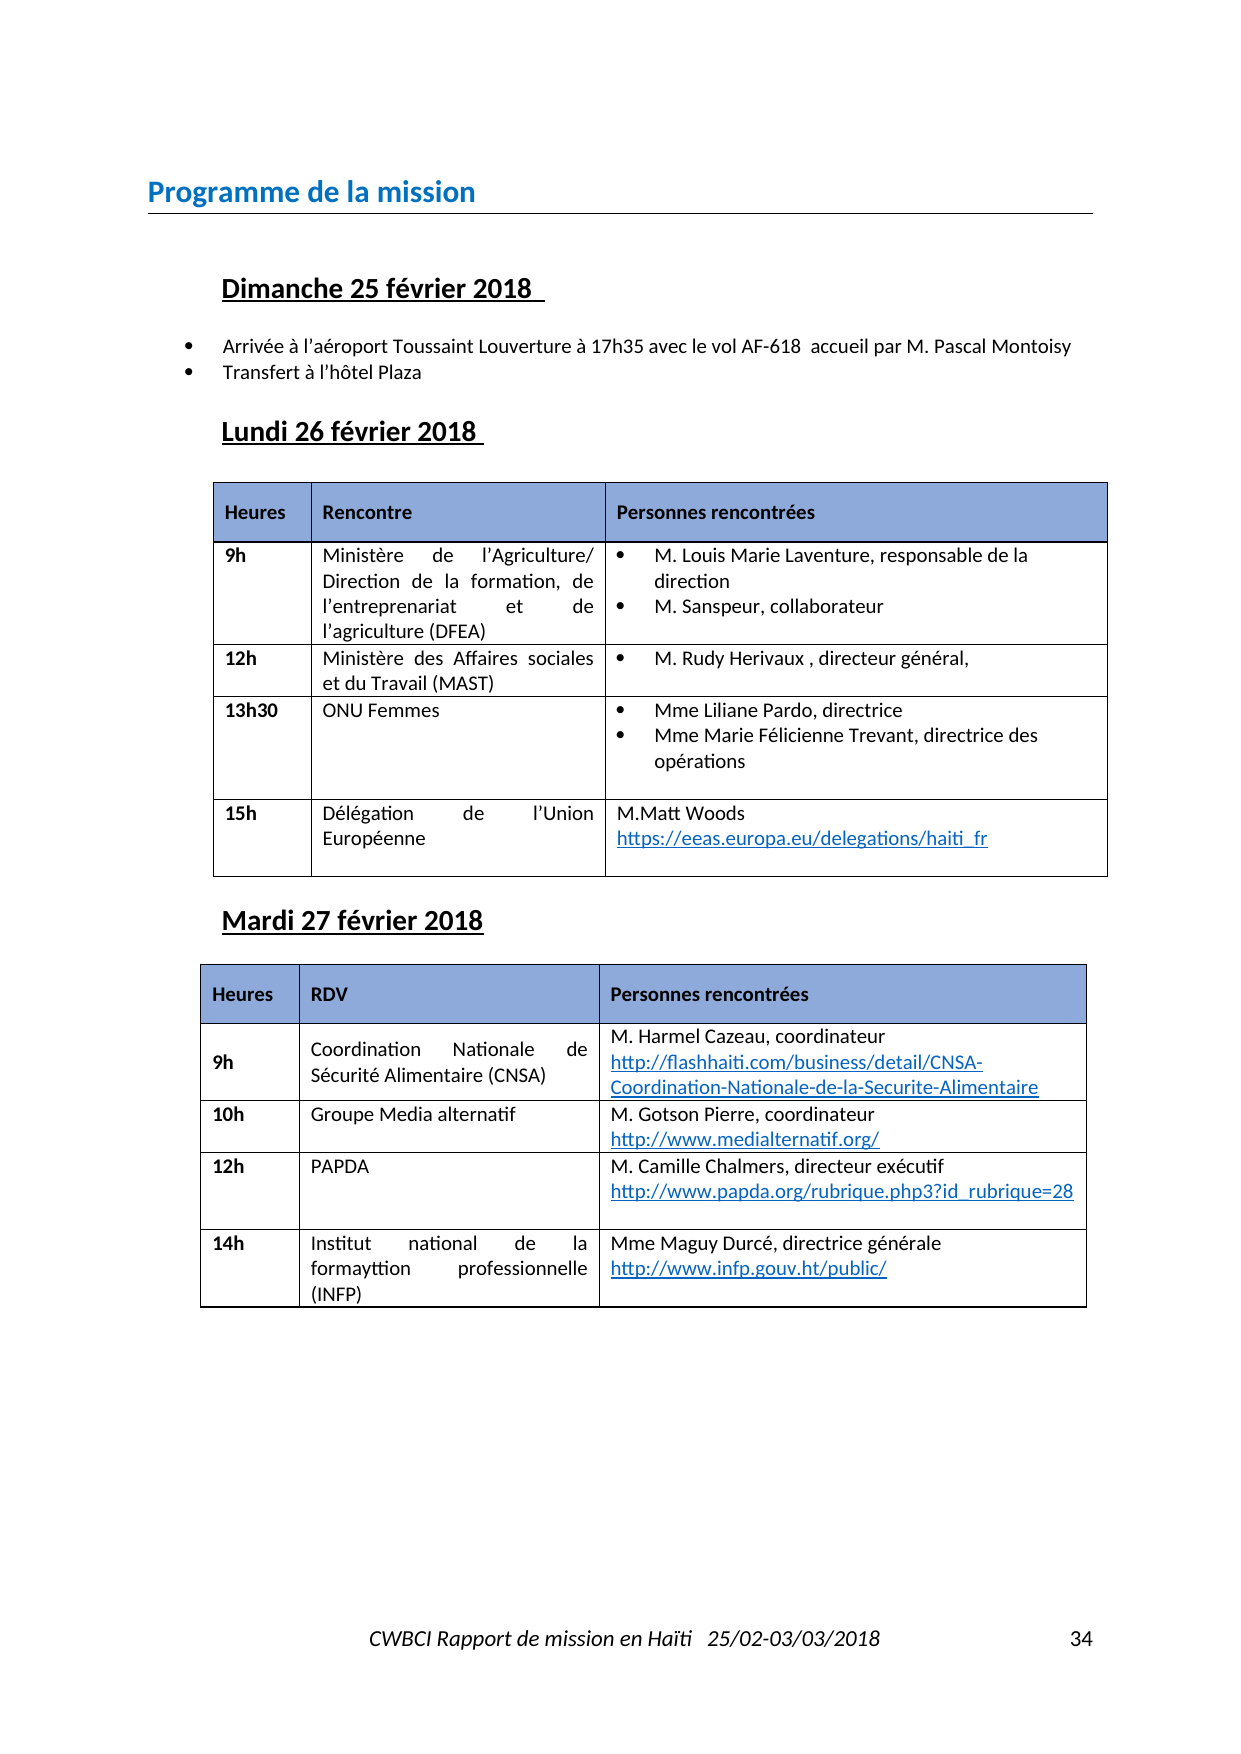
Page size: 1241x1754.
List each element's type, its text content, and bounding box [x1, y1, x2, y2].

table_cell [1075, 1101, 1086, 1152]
table_cell 9h [214, 543, 311, 644]
list Arrivée à l’aéroport Toussaint Louverture à 17h35 avec le vol AF-618 accueil par M. Pascal Montoisy [185, 333, 1093, 359]
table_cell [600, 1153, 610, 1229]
table_header Rencontre [312, 483, 605, 541]
table_header Heures [214, 483, 311, 541]
table_cell 12h [201, 1153, 299, 1229]
table_cell 12h [214, 645, 311, 696]
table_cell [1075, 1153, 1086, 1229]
table_cell Mme Liliane Pardo, directrice Mme Marie Félicienne Trevant, directrice des opérations [606, 697, 1107, 799]
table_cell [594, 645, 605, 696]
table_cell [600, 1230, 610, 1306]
table_header Personnes rencontrées [606, 483, 1107, 541]
table_cell ONU Femmes [312, 697, 605, 799]
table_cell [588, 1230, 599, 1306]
table_cell 13h30 [214, 697, 311, 799]
text Dimanche 25 février 2018 [148, 270, 1093, 306]
table_cell Délégation de l’Union Européenne [312, 800, 605, 876]
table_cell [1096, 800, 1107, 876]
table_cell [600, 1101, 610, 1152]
table_cell 15h [214, 800, 311, 876]
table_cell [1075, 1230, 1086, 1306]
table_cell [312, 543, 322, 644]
text Mardi 27 février 2018 [148, 902, 1093, 938]
table_cell M. Rudy Herivaux , directeur général, [606, 645, 1107, 696]
table_cell Groupe Media alternatif [300, 1101, 599, 1152]
table_header RDV [300, 965, 599, 1023]
table_cell 9h [201, 1024, 299, 1100]
table_header Personnes rencontrées [600, 965, 1086, 1023]
table_cell PAPDA [300, 1153, 599, 1229]
table_cell 10h [201, 1101, 299, 1152]
list Transfert à l’hôtel Plaza [185, 359, 1093, 384]
table_header Heures [201, 965, 299, 1023]
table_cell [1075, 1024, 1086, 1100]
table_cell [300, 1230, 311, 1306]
table_cell M. Louis Marie Laventure, responsable de la direction M. Sanspeur, collaborateur [606, 543, 1107, 644]
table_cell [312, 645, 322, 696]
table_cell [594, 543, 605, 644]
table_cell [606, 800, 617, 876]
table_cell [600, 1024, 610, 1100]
table_cell 14h [201, 1230, 299, 1306]
subtitle Programme de la mission [148, 173, 1093, 213]
table_cell Coordination Nationale de Sécurité Alimentaire (CNSA) [300, 1024, 599, 1100]
text Lundi 26 février 2018 [148, 413, 1093, 449]
